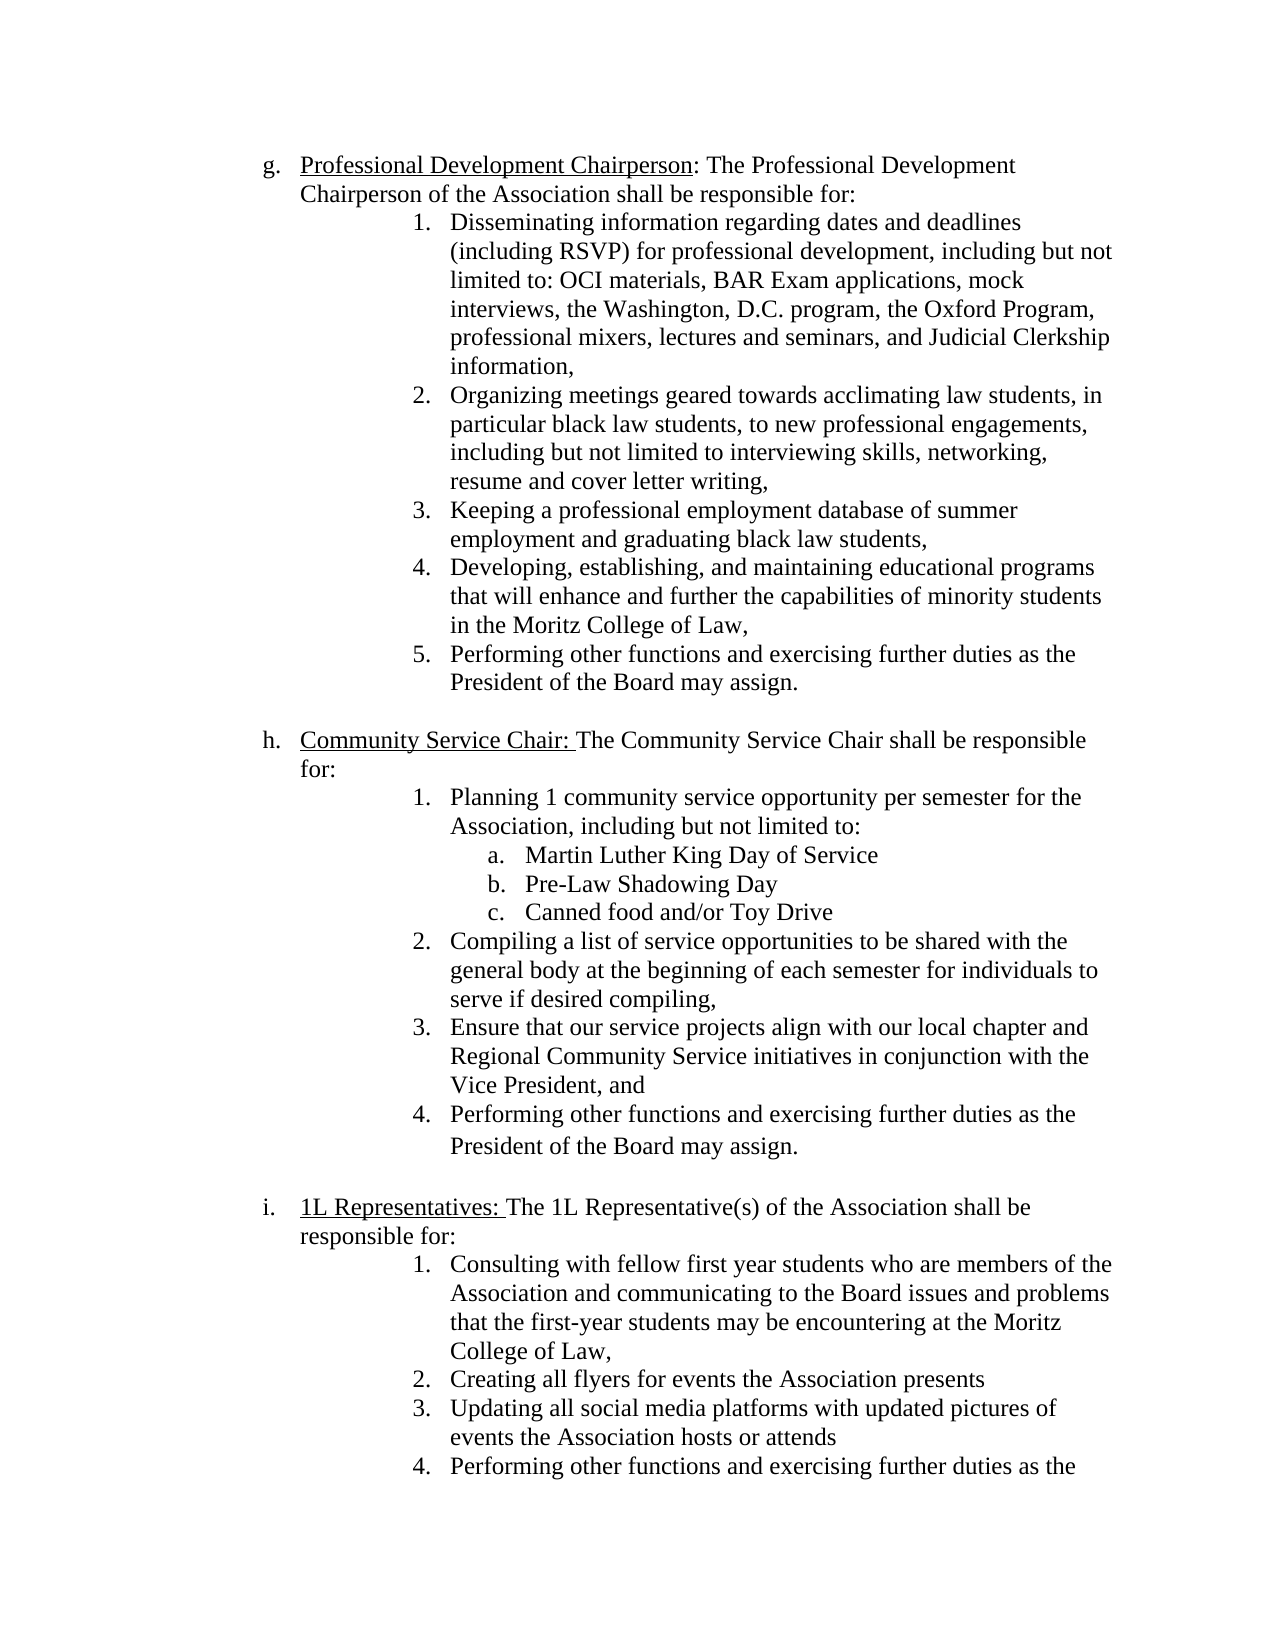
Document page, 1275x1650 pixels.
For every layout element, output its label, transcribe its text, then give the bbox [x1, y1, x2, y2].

list Keeping a professional employment database of summer employment and graduating black law students, [412, 495, 1125, 552]
list Disseminating information regarding dates and deadlines (including RSVP) for professional development, including but not limited to: OCI materials, BAR Exam applications, mock interviews, the Washington, D.C. program, the Oxford Program, professional mixers, lectures and seminars, and Judicial Clerkship information, [412, 207, 1125, 380]
list Updating all social media platforms with updated pictures of events the Association hosts or attends [412, 1393, 1125, 1451]
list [412, 1451, 1125, 1479]
list Performing other functions and exercising further duties as the President of the Board may assign. [412, 1099, 1125, 1162]
list Planning 1 community service opportunity per semester for the Association, including but not limited to: [412, 782, 1125, 840]
list Consulting with fellow first year students who are members of the Association and communicating to the Board issues and problems that the first-year students may be encountering at the Moritz College of Law, [412, 1249, 1125, 1364]
list 1L Representatives: The 1L Representative(s) of the Association shall be responsible for: [262, 1192, 1125, 1249]
list Creating all flyers for events the Association presents [412, 1364, 1125, 1393]
list Ensure that our service projects align with our local chapter and Regional Community Service initiatives in conjunction with the Vice President, and [412, 1012, 1125, 1099]
list Canned food and/or Toy Drive [487, 897, 1125, 926]
list Developing, establishing, and maintaining educational programs that will enhance and further the capabilities of minority students in the Moritz College of Law, [412, 552, 1125, 639]
list Compiling a list of service opportunities to be shared with the general body at the beginning of each semester for individuals to serve if desired compiling, [412, 926, 1125, 1012]
list Martin Luther King Day of Service [487, 840, 1125, 869]
list Pre-Law Shadowing Day [487, 869, 1125, 897]
list Organizing meetings geared towards acclimating law students, in particular black law students, to new professional engagements, including but not limited to interviewing skills, networking, resume and cover letter writing, [412, 380, 1125, 495]
list Community Service Chair: The Community Service Chair shall be responsible for: [262, 725, 1125, 782]
list Performing other functions and exercising further duties as the President of the Board may assign. [412, 639, 1125, 696]
list Professional Development Chairperson: The Professional Development Chairperson of the Association shall be responsible for: [262, 150, 1125, 207]
